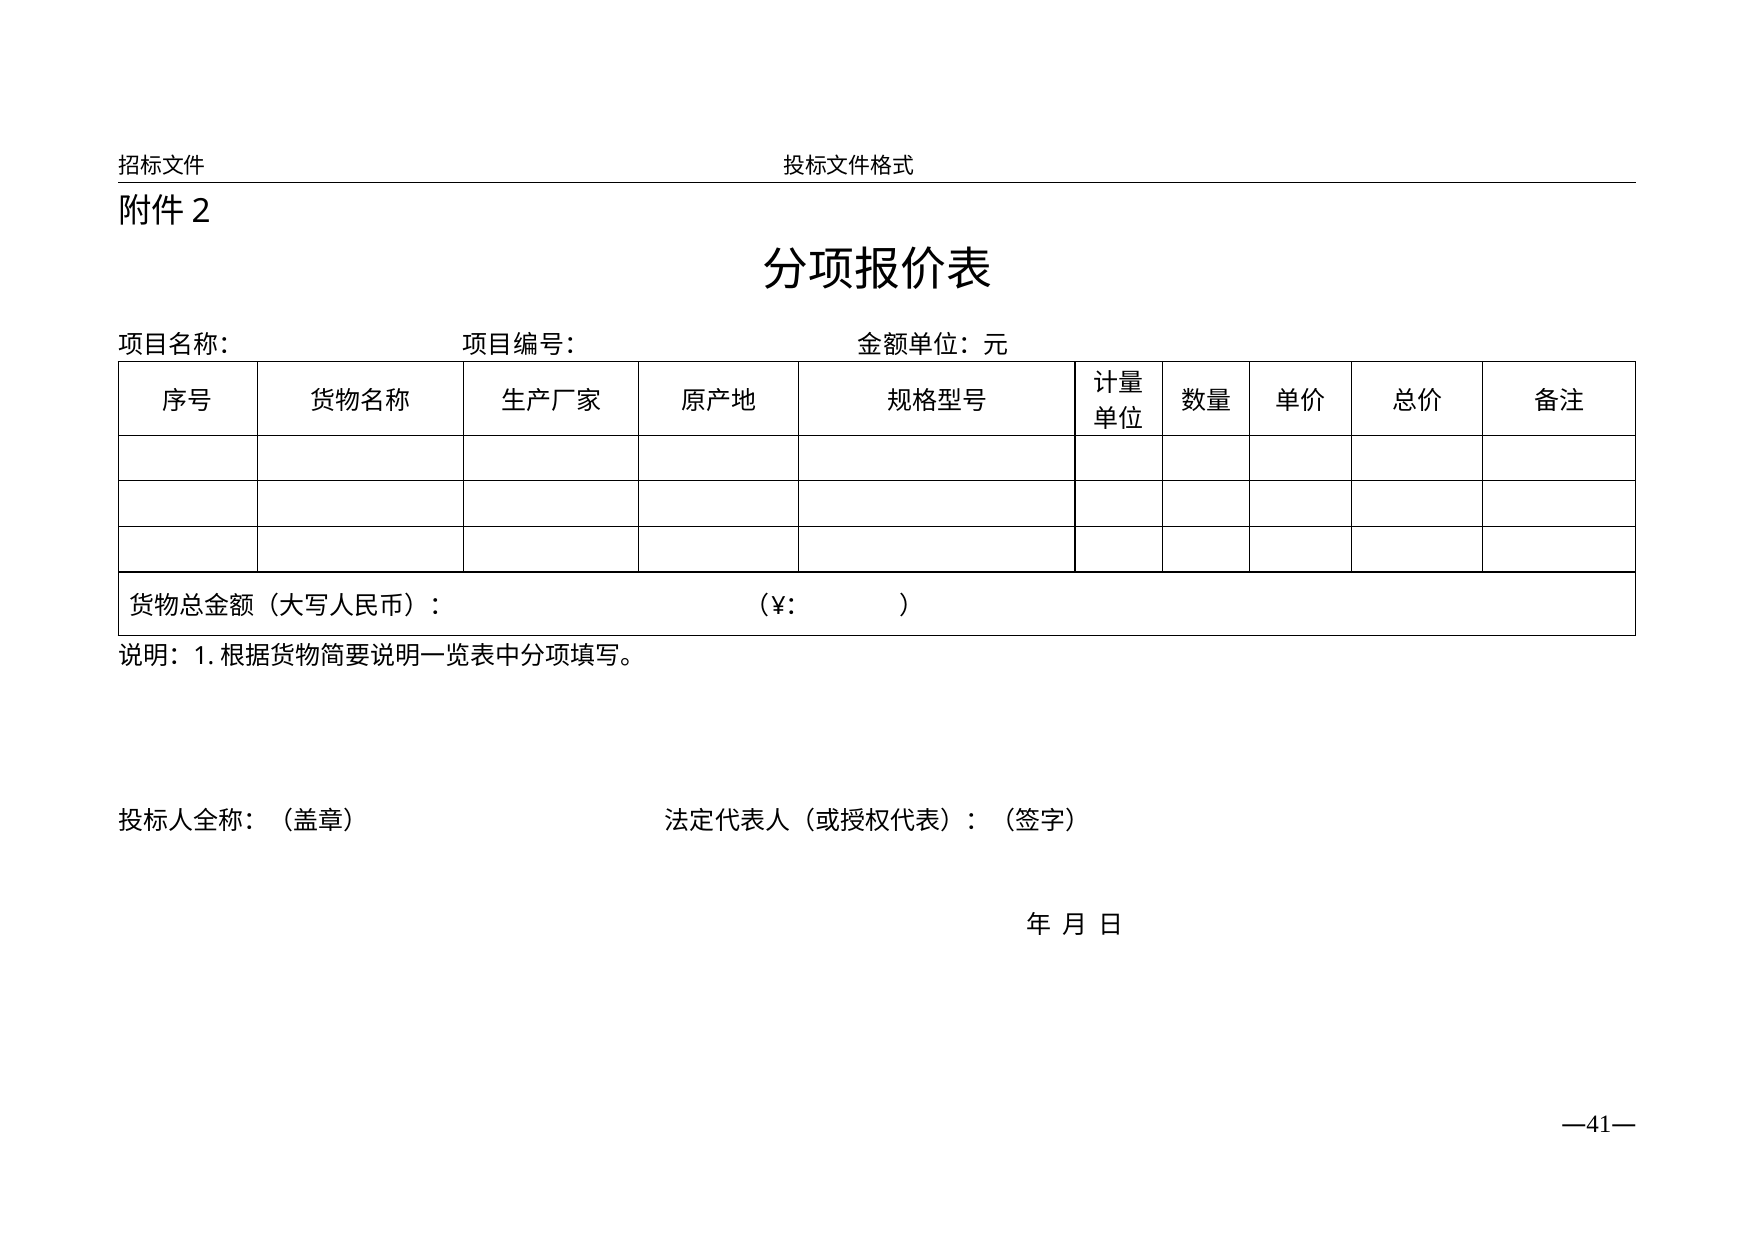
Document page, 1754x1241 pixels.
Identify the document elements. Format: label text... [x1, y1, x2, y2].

table_cell [258, 436, 463, 480]
table_cell [1076, 436, 1162, 480]
table_cell [639, 436, 798, 480]
table_cell [464, 436, 638, 480]
table_cell [1163, 527, 1249, 571]
text 说明：1. 根据货物简要说明一览表中分项填写。 [118, 636, 1636, 672]
table_header 规格型号 [799, 362, 1074, 435]
table_header 计量 单位 [1076, 362, 1162, 435]
table_cell [464, 527, 638, 571]
table_cell [1250, 527, 1351, 571]
table_cell [1163, 436, 1249, 480]
table_cell [1352, 481, 1482, 526]
table_cell [639, 527, 798, 571]
table_header 单价 [1250, 362, 1351, 435]
table_header 总价 [1352, 362, 1482, 435]
table_cell [799, 436, 1074, 480]
table_cell [119, 436, 257, 480]
table_cell [1483, 481, 1635, 526]
table_cell [1352, 527, 1482, 571]
text 投标人全称：（盖章） 法定代表人（或授权代表）：（签字） [118, 801, 1636, 837]
table_cell [1483, 436, 1635, 480]
table_header 数量 [1163, 362, 1249, 435]
table_cell [1076, 481, 1162, 526]
table_header 原产地 [639, 362, 798, 435]
table_cell [799, 481, 1074, 526]
table_cell [639, 481, 798, 526]
table_header 生产厂家 [464, 362, 638, 435]
table_cell [1163, 481, 1249, 526]
table_cell [119, 527, 257, 571]
text 分项报价表 [118, 232, 1636, 298]
table_header 货物名称 [258, 362, 463, 435]
text 项目名称： 项目编号： 金额单位：元 [118, 325, 1636, 361]
table_header 序号 [119, 362, 257, 435]
table_cell [799, 527, 1074, 571]
table_header 备注 [1483, 362, 1635, 435]
table_cell [1250, 436, 1351, 480]
table_cell [258, 527, 463, 571]
table_cell [1076, 527, 1162, 571]
table_cell [464, 481, 638, 526]
table_cell [1250, 481, 1351, 526]
table_cell [1352, 436, 1482, 480]
text 年 月 日 [118, 905, 1636, 941]
table_cell [1483, 527, 1635, 571]
table_cell [119, 481, 257, 526]
table_cell [258, 481, 463, 526]
text 附件2 [118, 183, 1636, 232]
table_cell 货物总金额（大写人民币）： （¥： ） [119, 573, 1635, 634]
